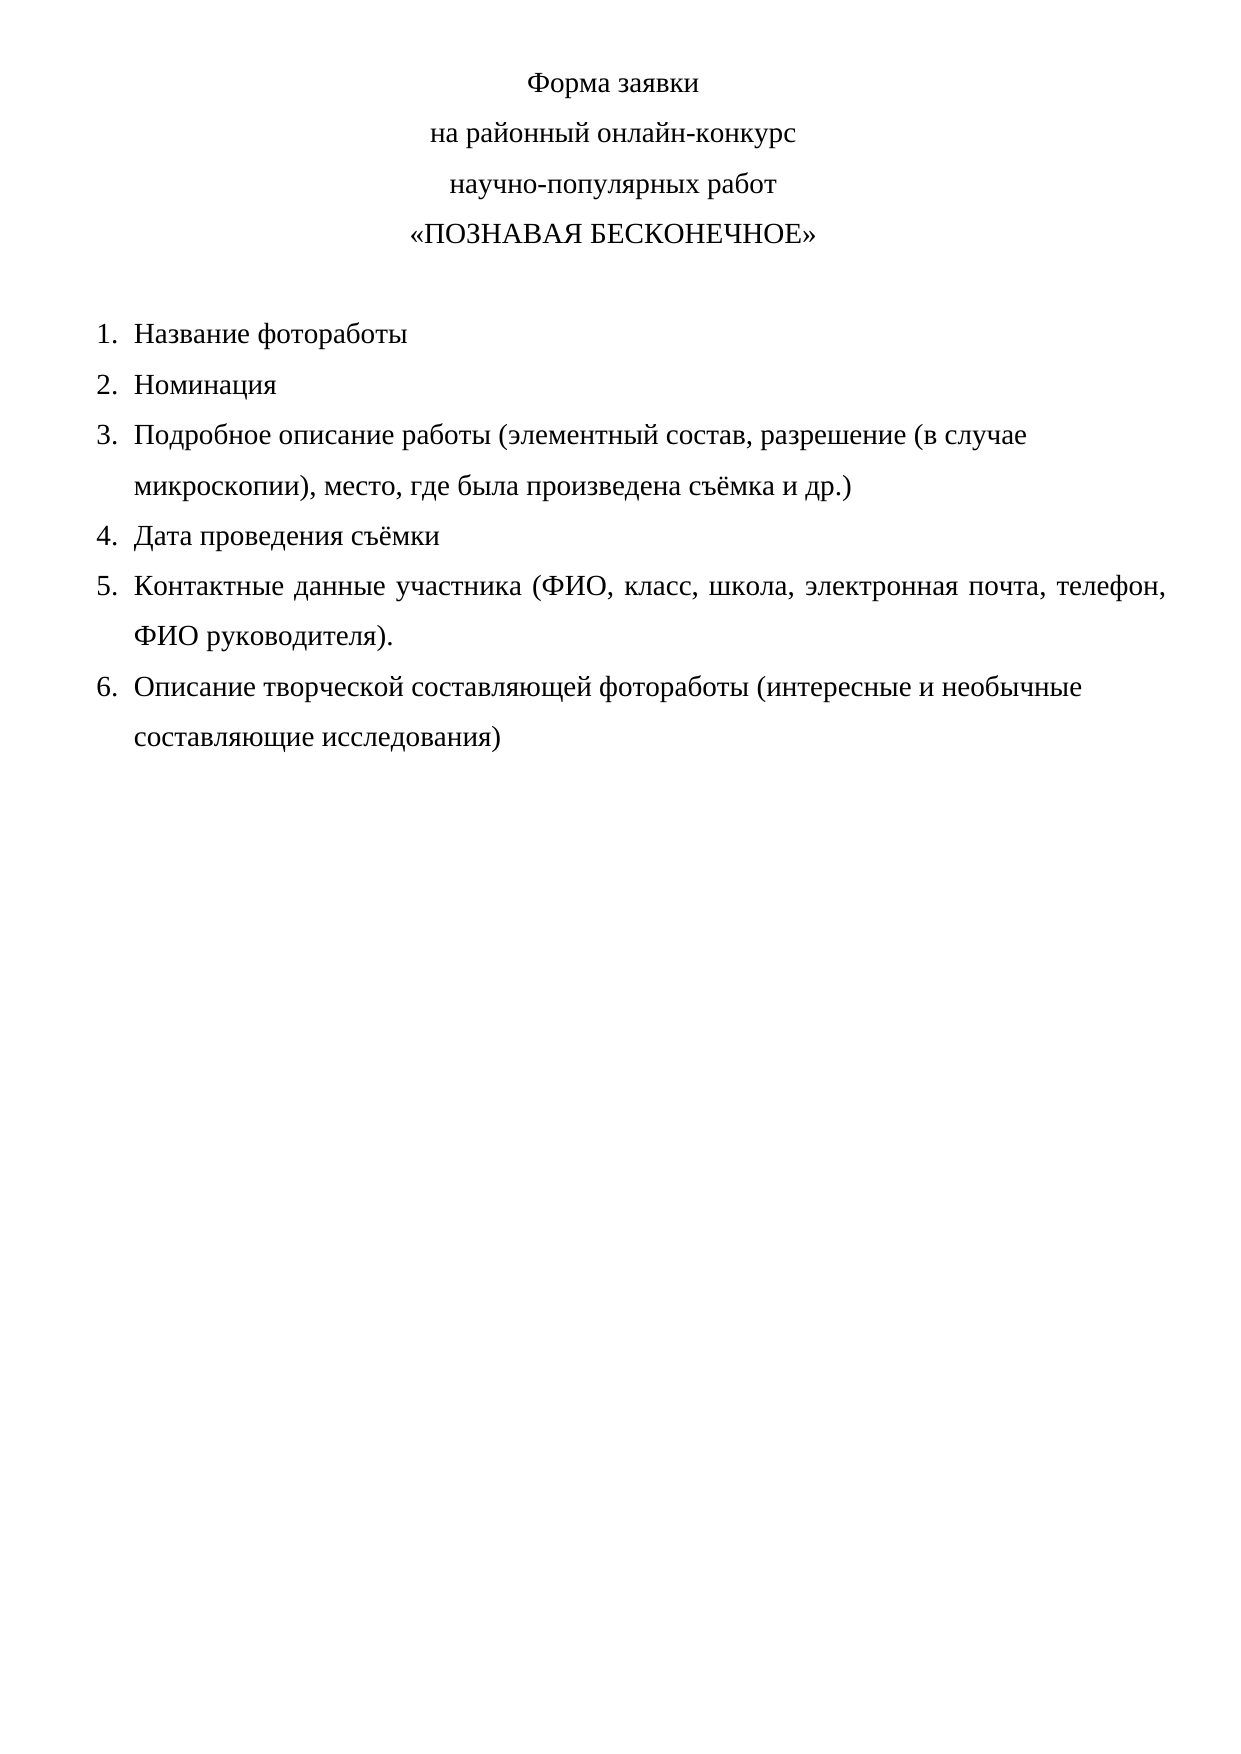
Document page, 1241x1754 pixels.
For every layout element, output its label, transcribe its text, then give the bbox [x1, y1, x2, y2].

list Дата проведения съёмки [96, 518, 1167, 551]
list Контактные данные участника (ФИО, класс, школа, электронная почта, телефон, ФИО руководителя). [96, 568, 1167, 652]
list Название фотоработы [96, 317, 1167, 350]
text «ПОЗНАВАЯ БЕСКОНЕЧНОЕ» [59, 216, 1167, 249]
list Номинация [96, 367, 1167, 401]
list Подробное описание работы (элементный состав, разрешение (в случае микроскопии), место, где была произведена съёмка и др.) [96, 417, 1167, 501]
text научно-популярных работ [59, 166, 1167, 199]
text на районный онлайн-конкурс [59, 115, 1167, 149]
list Описание творческой составляющей фотоработы (интересные и необычные составляющие исследования) [96, 669, 1167, 753]
text Форма заявки [59, 65, 1167, 99]
